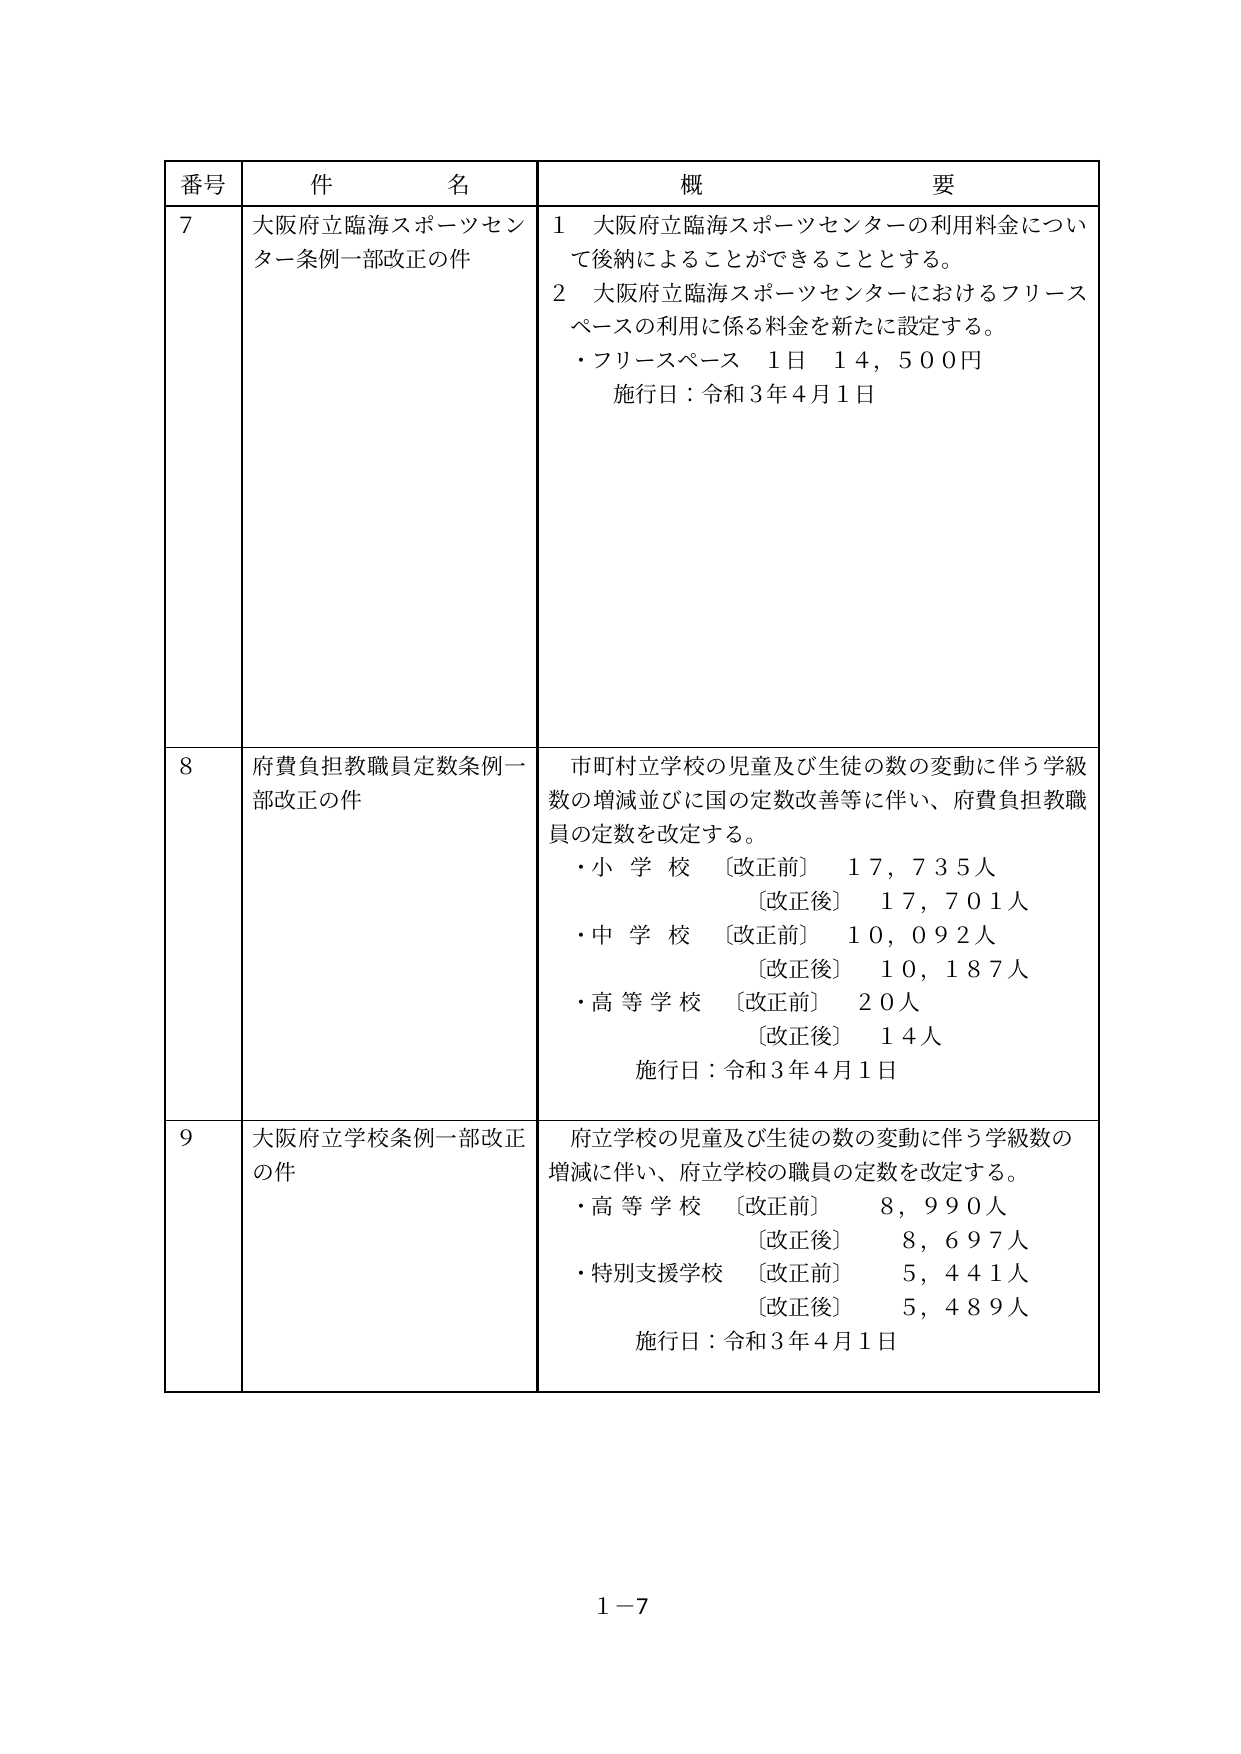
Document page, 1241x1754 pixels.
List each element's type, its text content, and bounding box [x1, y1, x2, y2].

table_cell 市町村立学校の児童及び生徒の数の変動に伴う学級数の増減並びに国の定数改善等に伴い、府費負担教職員の定数を改定する。 ・小学校 〔改正前〕 １７，７３５人 〔改正後〕 １７，７０１人 ・中学校 〔改正前〕 １０，０９２人 〔改正後〕 １０，１８７人 ・高等学校 〔改正前〕 ２０人 〔改正後〕 １４人 施行日：令和３年４月１日 [539, 748, 1098, 1119]
table_cell ８ [166, 748, 241, 1119]
table_header 概 要 [539, 162, 1098, 205]
table_cell 府費負担教職員定数条例一部改正の件 [243, 748, 536, 1119]
table_cell 大阪府立臨海スポーツセンター条例一部改正の件 [243, 207, 536, 747]
table_cell ７ [166, 207, 241, 747]
table_cell ９ [166, 1121, 241, 1391]
table_header 件 名 [243, 162, 536, 205]
table_cell 府立学校の児童及び生徒の数の変動に伴う学級数の増減に伴い、府立学校の職員の定数を改定する。 ・高等学校 〔改正前〕 ８，９９０人 〔改正後〕 ８，６９７人 ・特別支援学校 〔改正前〕 ５，４４１人 〔改正後〕 ５，４８９人 施行日：令和３年４月１日 [539, 1121, 1098, 1391]
table_cell 大阪府立学校条例一部改正の件 [243, 1121, 536, 1391]
table_cell １ 大阪府立臨海スポーツセンターの利用料金について後納によることができることとする。 ２ 大阪府立臨海スポーツセンターにおけるフリースペースの利用に係る料金を新たに設定する。 ・フリースペース １日 １４，５００円 施行日：令和３年４月１日 [539, 207, 1098, 747]
table_header 番号 [166, 162, 241, 205]
